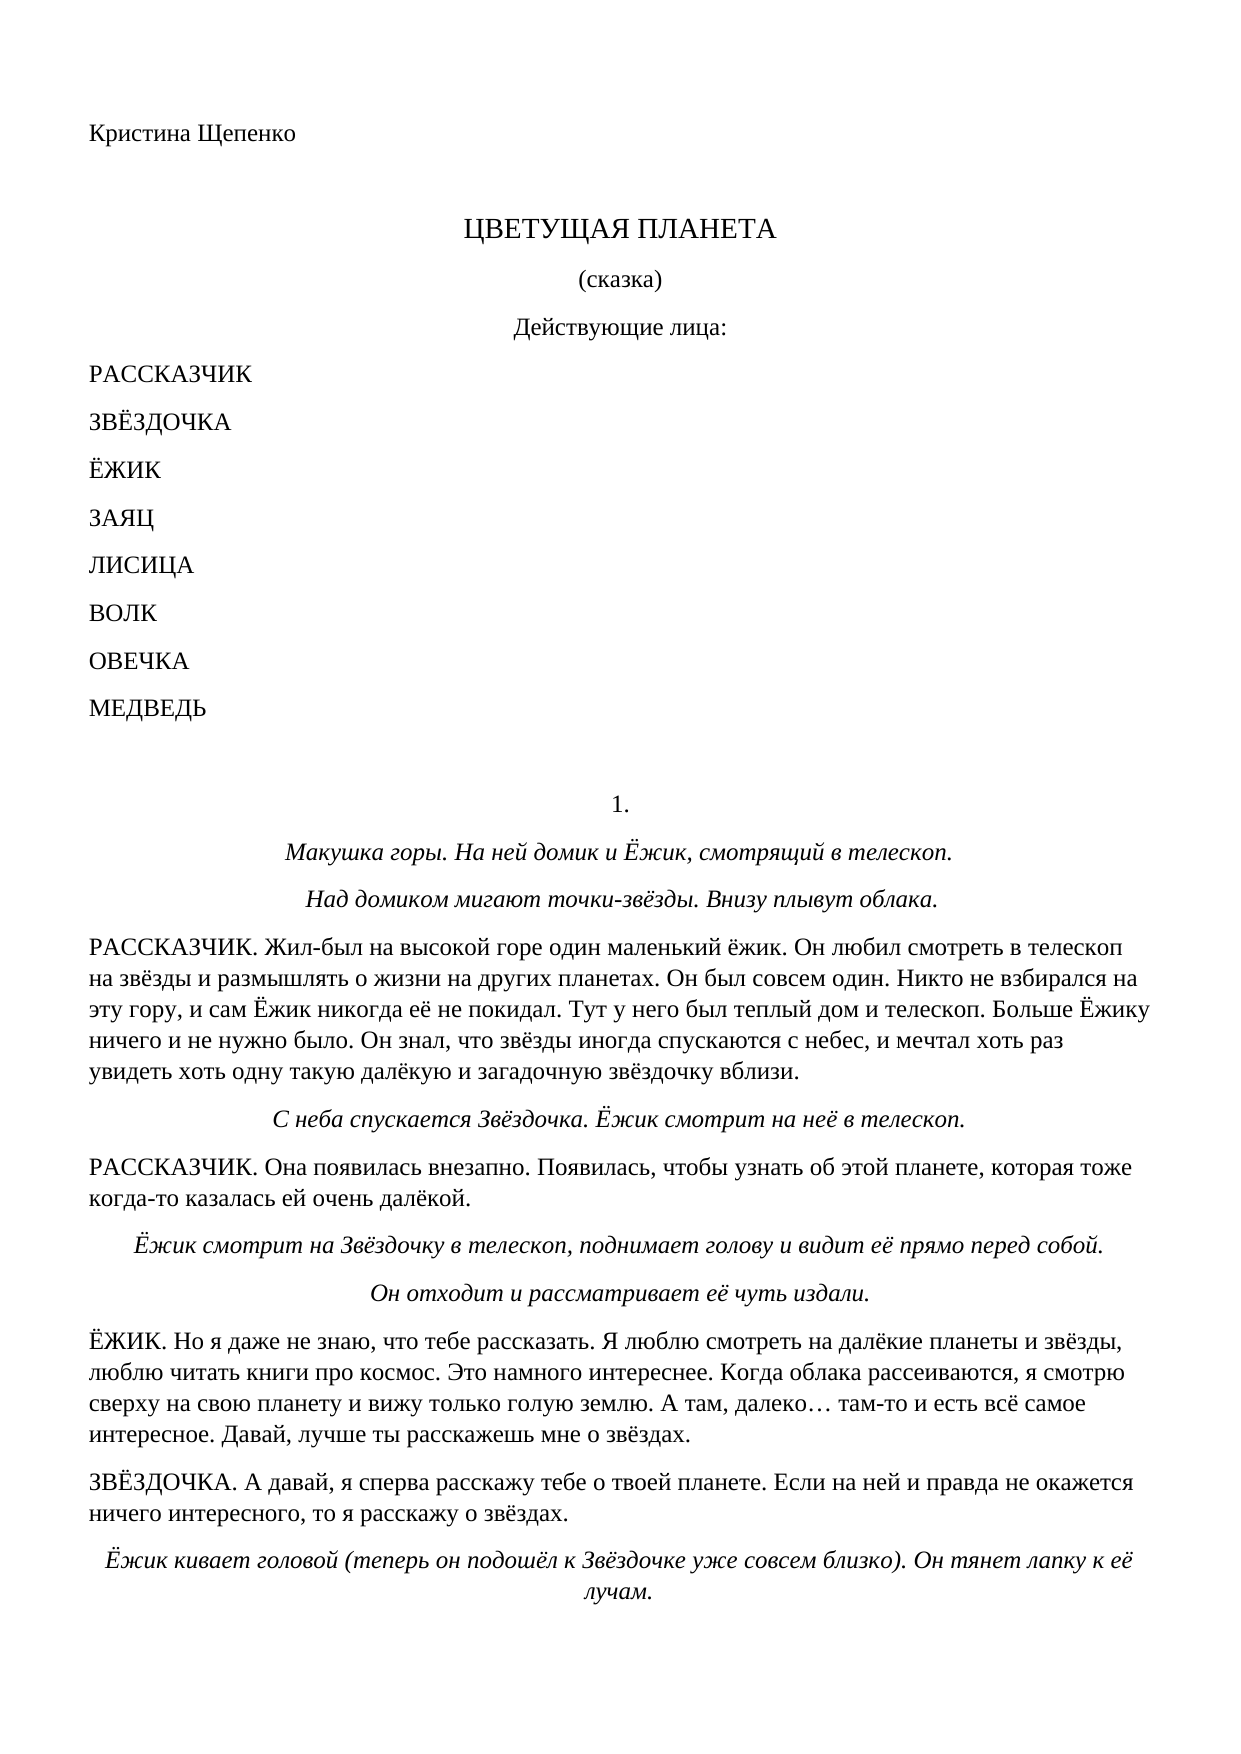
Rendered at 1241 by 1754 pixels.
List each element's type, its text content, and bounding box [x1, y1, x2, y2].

text Он отходит и рассматривает её чуть издали. [88, 1278, 1152, 1307]
text Кристина Щепенко [88, 118, 1152, 147]
text РАССКАЗЧИК [88, 359, 1152, 388]
text 1. [88, 789, 1152, 818]
text Над домиком мигают точки-звёзды. Внизу плывут облака. [88, 884, 1152, 913]
text Ёжик кивает головой (теперь он подошёл к Звёздочке уже совсем близко). Он тянет лапку к её лучам. [88, 1545, 1152, 1605]
text МЕДВЕДЬ [88, 693, 1152, 722]
text ЛИСИЦА [88, 550, 1152, 579]
text РАССКАЗЧИК. Она появилась внезапно. Появилась, чтобы узнать об этой планете, которая тоже когда-то казалась ей очень далёкой. [88, 1152, 1152, 1211]
text Макушка горы. На ней домик и Ёжик, смотрящий в телескоп. [88, 837, 1152, 865]
text С неба спускается Звёздочка. Ёжик смотрит на неё в телескоп. [88, 1104, 1152, 1133]
text ОВЕЧКА [88, 646, 1152, 674]
text РАССКАЗЧИК. Жил-был на высокой горе один маленький ёжик. Он любил смотреть в телескоп на звёзды и размышлять о жизни на других планетах. Он был совсем один. Никто не взбирался на эту гору, и сам Ёжик никогда её не покидал. Тут у него был теплый дом и телескоп. Больше Ёжику ничего и не нужно было. Он знал, что звёзды иногда спускаются с небес, и мечтал хоть раз увидеть хоть одну такую далёкую и загадочную звёздочку вблизи. [88, 932, 1152, 1085]
text ЗАЯЦ [88, 503, 1152, 531]
text Ёжик смотрит на Звёздочку в телескоп, поднимает голову и видит её прямо перед собой. [88, 1230, 1152, 1259]
text ЗВЁЗДОЧКА. А давай, я сперва расскажу тебе о твоей планете. Если на ней и правда не окажется ничего интересного, то я расскажу о звёздах. [88, 1467, 1152, 1526]
text ЗВЁЗДОЧКА [88, 407, 1152, 436]
text ВОЛК [88, 598, 1152, 627]
text ЁЖИК. Но я даже не знаю, что тебе рассказать. Я люблю смотреть на далёкие планеты и звёзды, люблю читать книги про космос. Это намного интереснее. Когда облака рассеиваются, я смотрю сверху на свою планету и вижу только голую землю. А там, далеко… там-то и есть всё самое интересное. Давай, лучше ты расскажешь мне о звёздах. [88, 1326, 1152, 1448]
text ЦВЕТУЩАЯ ПЛАНЕТА [88, 211, 1152, 245]
text ЁЖИК [88, 455, 1152, 484]
text Действующие лица: [88, 312, 1152, 341]
text (сказка) [88, 264, 1152, 293]
